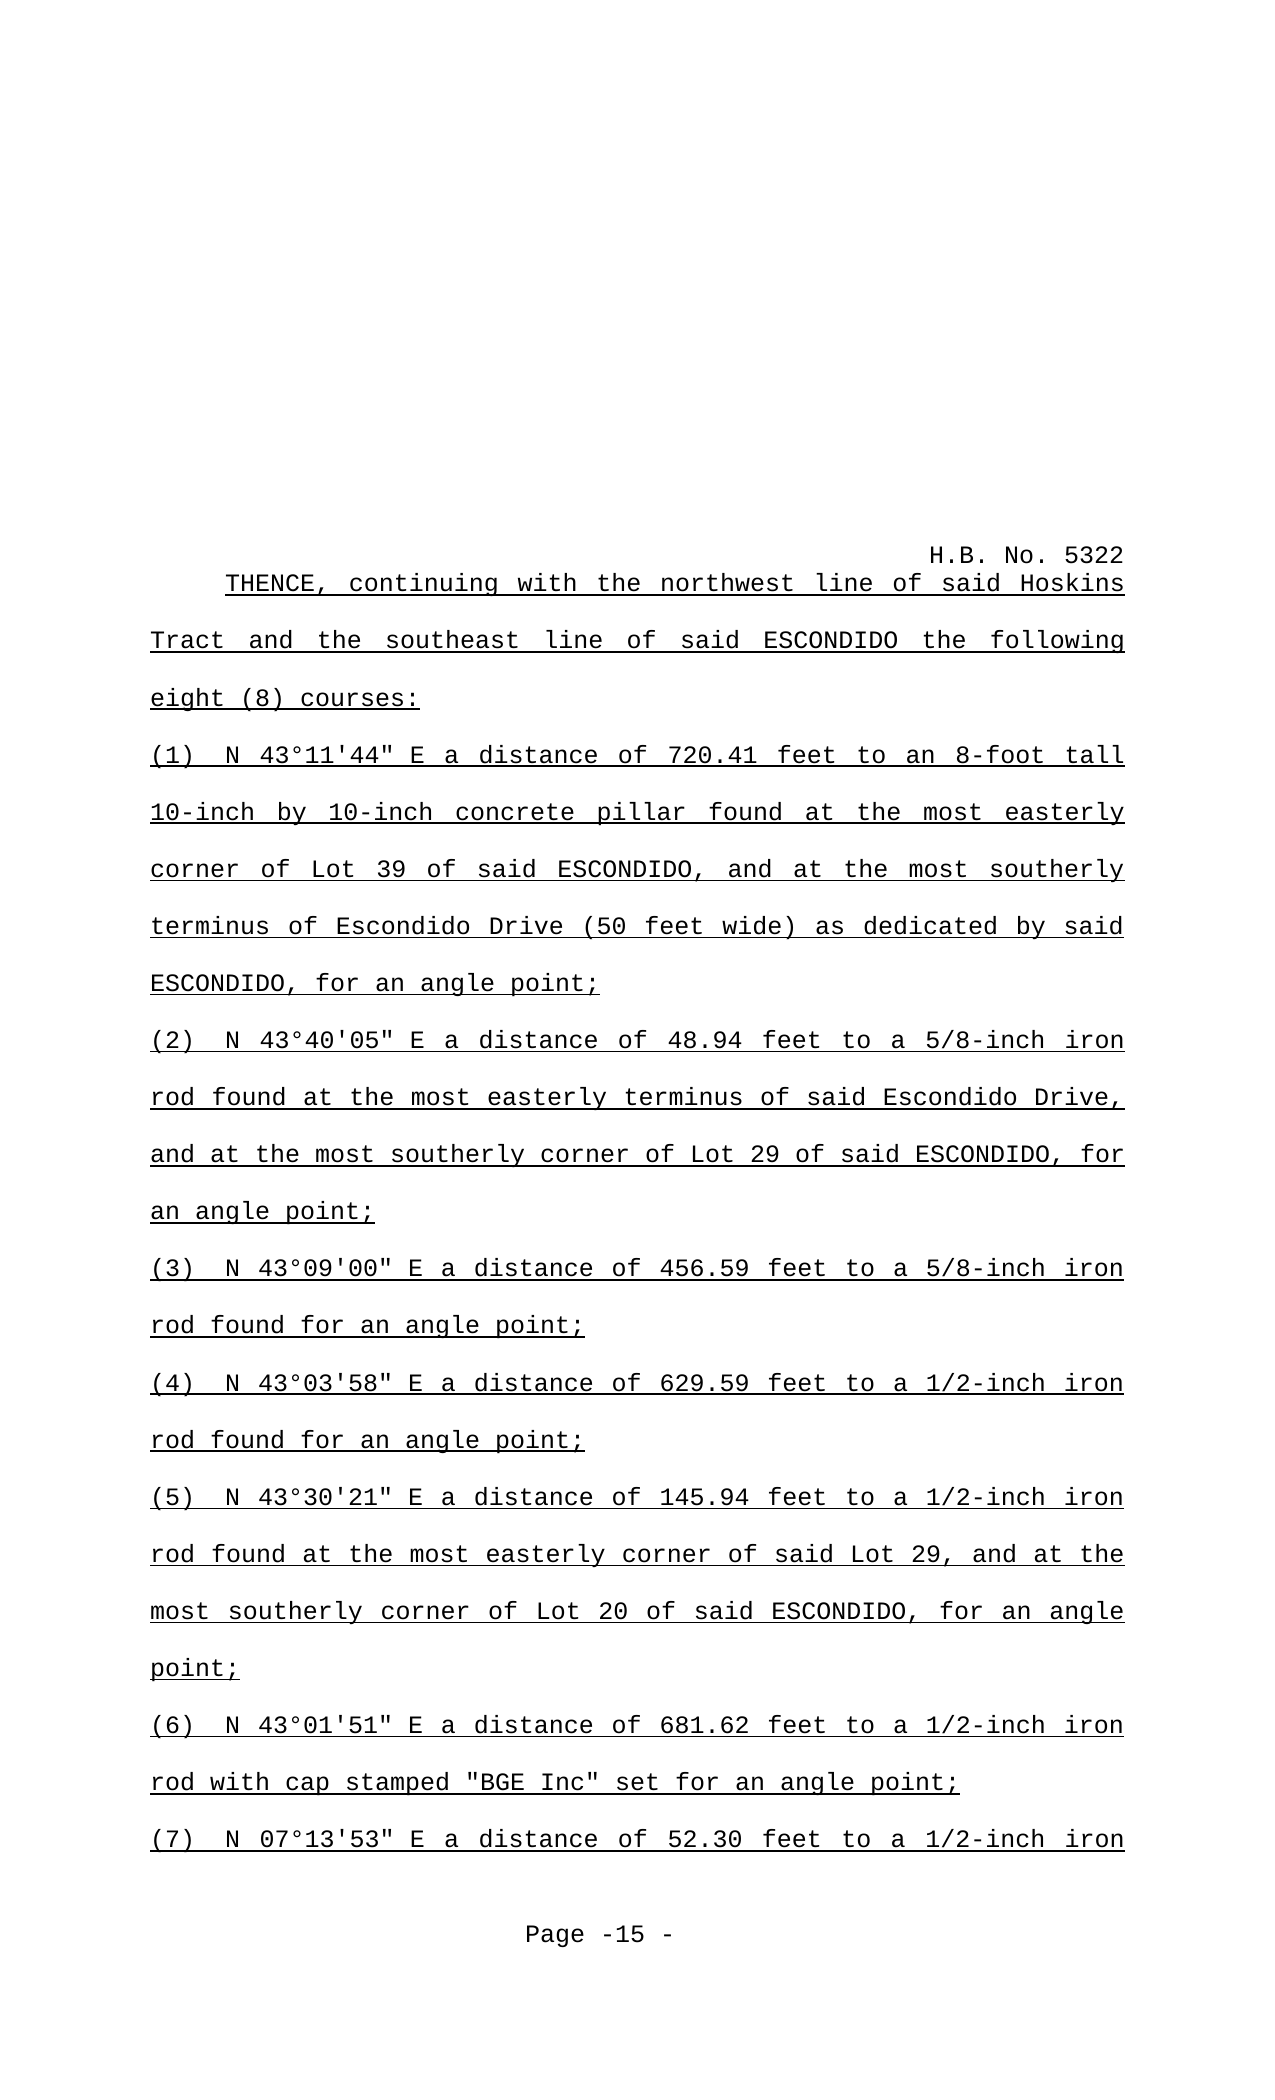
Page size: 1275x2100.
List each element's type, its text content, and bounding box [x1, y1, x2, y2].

text (1) N 43°11'44" E a distance of 720.41 feet to an 8-foot tall 10-inch by 10-inch concrete pillar found at the most easterly corner of Lot 39 of said ESCONDIDO, and at the most southerly terminus of Escondido Drive (50 feet wide) as dedicated by said ESCONDIDO, for an angle point; [150, 881, 1125, 999]
text (5) N 43°30'21" E a distance of 145.94 feet to a 1/2-inch iron rod found at the most easterly corner of said Lot 29, and at the most southerly corner of Lot 20 of said ESCONDIDO, for an angle point; [150, 1484, 1125, 1565]
text (5) N 43°30'21" E a distance of 145.94 feet to a 1/2-inch iron rod found at the most easterly corner of said Lot 29, and at the most southerly corner of Lot 20 of said ESCONDIDO, for an angle point; [150, 1623, 1125, 1684]
text (1) N 43°11'44" E a distance of 720.41 feet to an 8-foot tall 10-inch by 10-inch concrete pillar found at the most easterly corner of Lot 39 of said ESCONDIDO, and at the most southerly terminus of Escondido Drive (50 feet wide) as dedicated by said ESCONDIDO, for an angle point; [150, 742, 1125, 765]
text (1) N 43°11'44" E a distance of 720.41 feet to an 8-foot tall 10-inch by 10-inch concrete pillar found at the most easterly corner of Lot 39 of said ESCONDIDO, and at the most southerly terminus of Escondido Drive (50 feet wide) as dedicated by said ESCONDIDO, for an angle point; [150, 767, 1125, 822]
text (6) N 43°01'51" E a distance of 681.62 feet to a 1/2-inch iron rod with cap stamped "BGE Inc" set for an angle point; [150, 1712, 1125, 1798]
text (2) N 43°40'05" E a distance of 48.94 feet to a 5/8-inch iron rod found at the most easterly terminus of said Escondido Drive, and at the most southerly corner of Lot 29 of said ESCONDIDO, for an angle point; [150, 1167, 1125, 1227]
text (5) N 43°30'21" E a distance of 145.94 feet to a 1/2-inch iron rod found at the most easterly corner of said Lot 29, and at the most southerly corner of Lot 20 of said ESCONDIDO, for an angle point; [150, 1566, 1125, 1622]
text (2) N 43°40'05" E a distance of 48.94 feet to a 5/8-inch iron rod found at the most easterly terminus of said Escondido Drive, and at the most southerly corner of Lot 29 of said ESCONDIDO, for an angle point; [150, 1052, 1125, 1108]
text THENCE, continuing with the northwest line of said Hoskins Tract and the southeast line of said ESCONDIDO the following eight (8) courses: [150, 571, 1125, 651]
text (4) N 43°03'58" E a distance of 629.59 feet to a 1/2-inch iron rod found for an angle point; [150, 1370, 1125, 1456]
text (2) N 43°40'05" E a distance of 48.94 feet to a 5/8-inch iron rod found at the most easterly terminus of said Escondido Drive, and at the most southerly corner of Lot 29 of said ESCONDIDO, for an angle point; [150, 1110, 1125, 1165]
text (3) N 43°09'00" E a distance of 456.59 feet to a 5/8-inch iron rod found for an angle point; [150, 1256, 1125, 1341]
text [150, 1827, 1125, 1850]
text (1) N 43°11'44" E a distance of 720.41 feet to an 8-foot tall 10-inch by 10-inch concrete pillar found at the most easterly corner of Lot 39 of said ESCONDIDO, and at the most southerly terminus of Escondido Drive (50 feet wide) as dedicated by said ESCONDIDO, for an angle point; [150, 824, 1125, 880]
text THENCE, continuing with the northwest line of said Hoskins Tract and the southeast line of said ESCONDIDO the following eight (8) courses: [150, 653, 1125, 713]
text (2) N 43°40'05" E a distance of 48.94 feet to a 5/8-inch iron rod found at the most easterly terminus of said Escondido Drive, and at the most southerly corner of Lot 29 of said ESCONDIDO, for an angle point; [150, 1027, 1125, 1051]
